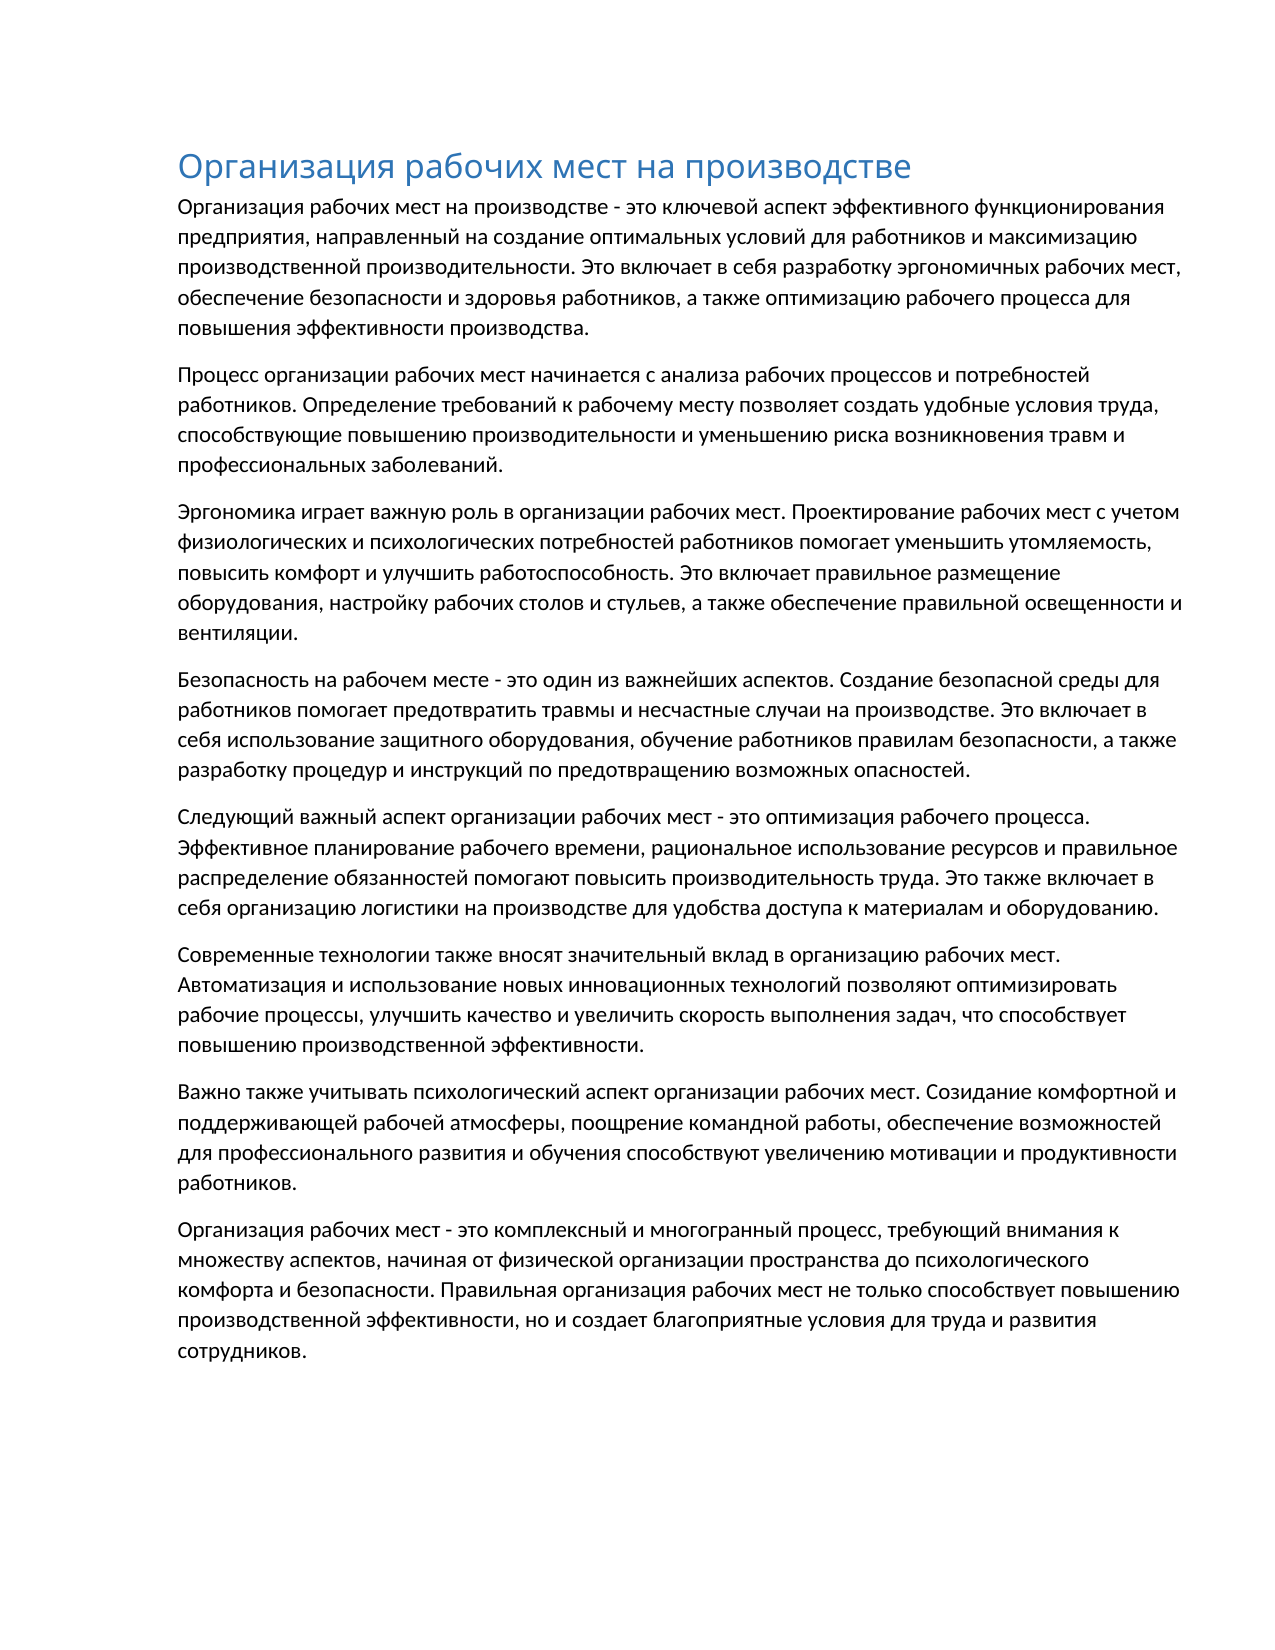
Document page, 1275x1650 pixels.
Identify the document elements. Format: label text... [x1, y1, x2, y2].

text Важно также учитывать психологический аспект организации рабочих мест. Созидание комфортной и поддерживающей рабочей атмосферы, поощрение командной работы, обеспечение возможностей для профессионального развития и обучения способствуют увеличению мотивации и продуктивности работников. [177, 1077, 1186, 1196]
text Безопасность на рабочем месте - это один из важнейших аспектов. Создание безопасной среды для работников помогает предотвратить травмы и несчастные случаи на производстве. Это включает в себя использование защитного оборудования, обучение работников правилам безопасности, а также разработку процедур и инструкций по предотвращению возможных опасностей. [177, 665, 1186, 784]
subtitle Организация рабочих мест на производстве [177, 143, 1186, 188]
text Следующий важный аспект организации рабочих мест - это оптимизация рабочего процесса. Эффективное планирование рабочего времени, рациональное использование ресурсов и правильное распределение обязанностей помогают повысить производительность труда. Это также включает в себя организацию логистики на производстве для удобства доступа к материалам и оборудованию. [177, 802, 1186, 921]
text Современные технологии также вносят значительный вклад в организацию рабочих мест. Автоматизация и использование новых инновационных технологий позволяют оптимизировать рабочие процессы, улучшить качество и увеличить скорость выполнения задач, что способствует повышению производственной эффективности. [177, 940, 1186, 1059]
text Эргономика играет важную роль в организации рабочих мест. Проектирование рабочих мест с учетом физиологических и психологических потребностей работников помогает уменьшить утомляемость, повысить комфорт и улучшить работоспособность. Это включает правильное размещение оборудования, настройку рабочих столов и стульев, а также обеспечение правильной освещенности и вентиляции. [177, 497, 1186, 646]
text Организация рабочих мест - это комплексный и многогранный процесс, требующий внимания к множеству аспектов, начиная от физической организации пространства до психологического комфорта и безопасности. Правильная организация рабочих мест не только способствует повышению производственной эффективности, но и создает благоприятные условия для труда и развития сотрудников. [177, 1215, 1186, 1364]
text Организация рабочих мест на производстве - это ключевой аспект эффективного функционирования предприятия, направленный на создание оптимальных условий для работников и максимизацию производственной производительности. Это включает в себя разработку эргономичных рабочих мест, обеспечение безопасности и здоровья работников, а также оптимизацию рабочего процесса для повышения эффективности производства. [177, 192, 1186, 341]
text Процесс организации рабочих мест начинается с анализа рабочих процессов и потребностей работников. Определение требований к рабочему месту позволяет создать удобные условия труда, способствующие повышению производительности и уменьшению риска возникновения травм и профессиональных заболеваний. [177, 360, 1186, 478]
